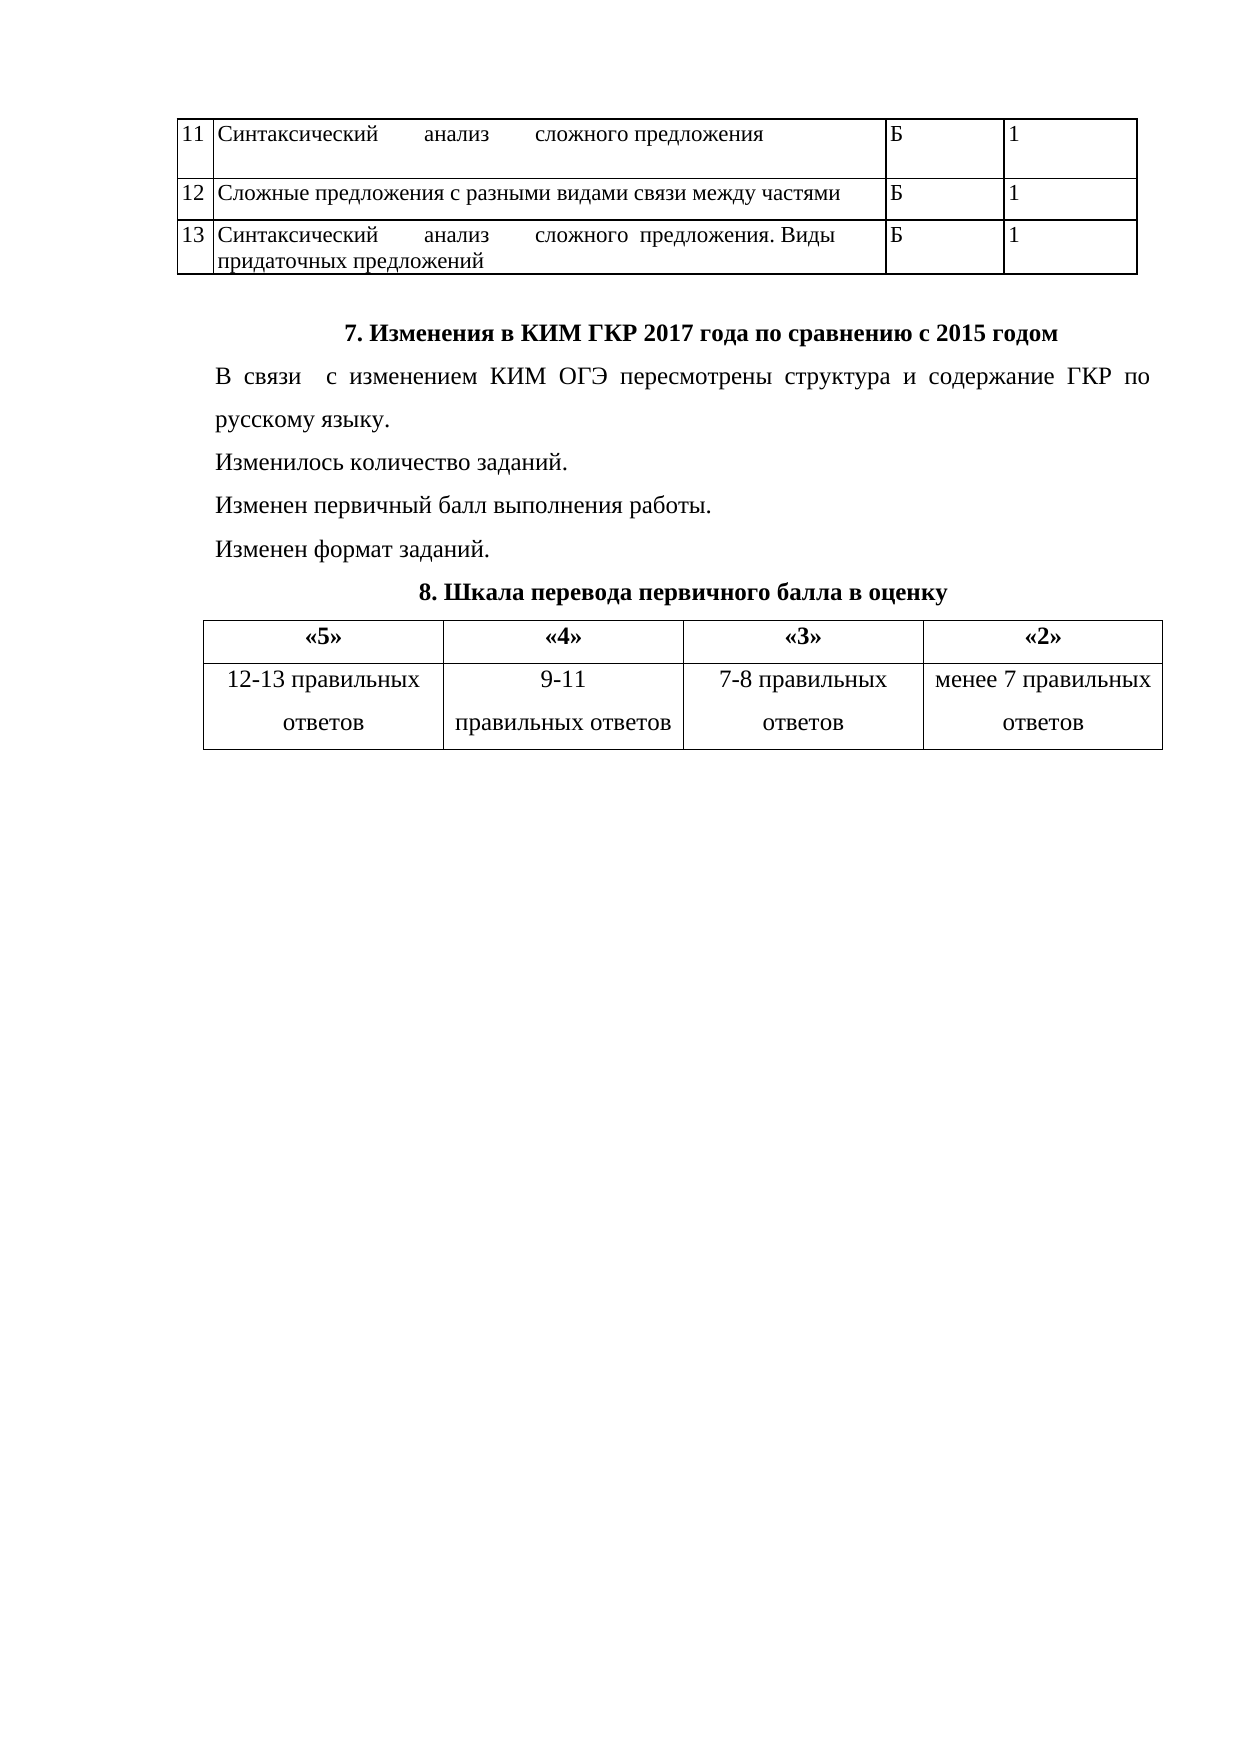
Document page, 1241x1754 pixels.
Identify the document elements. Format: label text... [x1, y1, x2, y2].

table_cell Б [887, 221, 1003, 273]
table_header «2» [924, 621, 1162, 663]
table_cell 13 [178, 221, 213, 273]
table_cell Б [887, 120, 1003, 178]
table_cell 1 [1005, 221, 1136, 273]
table_header «3» [684, 621, 923, 663]
table_cell 11 [178, 120, 213, 178]
table_header «5» [204, 621, 443, 663]
table_cell Синтаксический анализ сложного предложения [214, 120, 885, 178]
text В связи с изменением КИМ ОГЭ пересмотрены структура и содержание ГКР по русскому языку. [215, 361, 1152, 433]
table_cell 1 [1005, 120, 1136, 178]
text 8. Шкала перевода первичного балла в оценку [215, 577, 1152, 606]
text Изменилось количество заданий. [215, 447, 1152, 476]
table_cell 12 [178, 179, 213, 219]
table_cell Сложные предложения с разными видами связи между частями [214, 179, 885, 219]
table_cell Б [887, 179, 1003, 219]
table_header «4» [444, 621, 683, 663]
text 7. Изменения в КИМ ГКР 2017 года по сравнению с 2015 годом [215, 318, 1152, 347]
table_cell Синтаксический анализ сложного предложения. Виды придаточных предложений [214, 221, 885, 273]
table_cell 7-8 правильных ответов [684, 664, 923, 749]
table_cell 12-13 правильных ответов [204, 664, 443, 749]
table_cell 1 [1005, 179, 1136, 219]
table_cell менее 7 правильных ответов [924, 664, 1162, 749]
text Изменен первичный балл выполнения работы. [215, 491, 1152, 519]
table_cell 9-11 правильных ответов [444, 664, 683, 749]
text Изменен формат заданий. [215, 534, 1152, 562]
